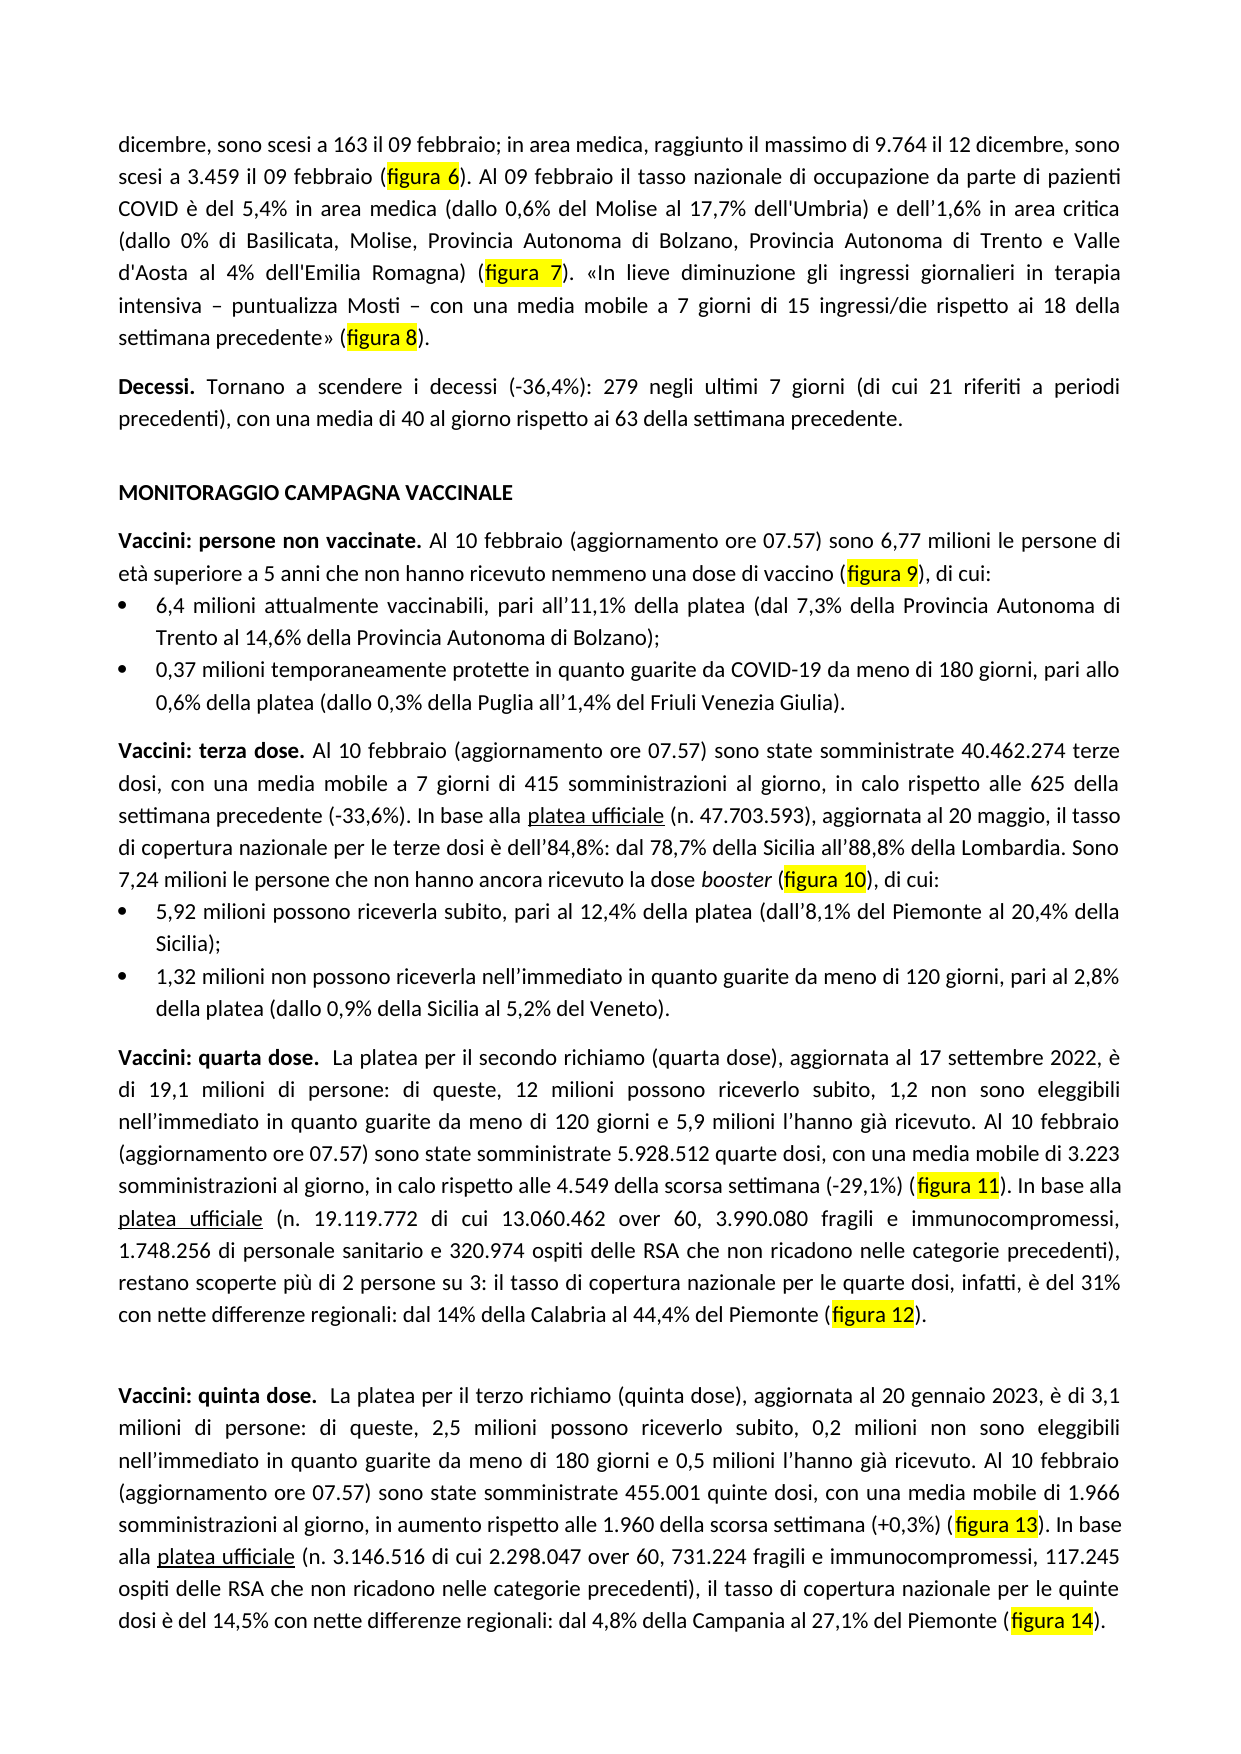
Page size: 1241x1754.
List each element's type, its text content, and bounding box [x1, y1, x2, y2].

text Vaccini: quinta dose. La platea per il terzo richiamo (quinta dose), aggiornata al 20 gennaio 2023, è di 3,1 milioni di persone: di queste, 2,5 milioni possono riceverlo subito, 0,2 milioni non sono eleggibili nell’immediato in quanto guarite da meno di 180 giorni e 0,5 milioni l’hanno già ricevuto. Al 10 febbraio (aggiornamento ore 07.57) sono state somministrate 455.001 quinte dosi, con una media mobile di 1.966 somministrazioni al giorno, in aumento rispetto alle 1.960 della scorsa settimana (+0,3%) (figura 13). In base alla platea ufficiale (n. 3.146.516 di cui 2.298.047 over 60, 731.224 fragili e immunocompromessi, 117.245 ospiti delle RSA che non ricadono nelle categorie precedenti), il tasso di copertura nazionale per le quinte dosi è del 14,5% con nette differenze regionali: dal 4,8% della Campania al 27,1% del Piemonte (figura 14). [118, 1381, 1122, 1635]
text Vaccini: terza dose. Al 10 febbraio (aggiornamento ore 07.57) sono state somministrate 40.462.274 terze dosi, con una media mobile a 7 giorni di 415 somministrazioni al giorno, in calo rispetto alle 625 della settimana precedente (-33,6%). In base alla platea ufficiale (n. 47.703.593), aggiornata al 20 maggio, il tasso di copertura nazionale per le terze dosi è dell’84,8%: dal 78,7% della Sicilia all’88,8% della Lombardia. Sono 7,24 milioni le persone che non hanno ancora ricevuto la dose booster (figura 10), di cui: [118, 736, 1122, 893]
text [118, 130, 1122, 351]
list 1,32 milioni non possono riceverla nell’immediato in quanto guarite da meno di 120 giorni, pari al 2,8% della platea (dallo 0,9% della Sicilia al 5,2% del Veneto). [118, 962, 1122, 1022]
text MONITORAGGIO CAMPAGNA VACCINALE [118, 478, 1122, 506]
text Vaccini: persone non vaccinate. Al 10 febbraio (aggiornamento ore 07.57) sono 6,77 milioni le persone di età superiore a 5 anni che non hanno ricevuto nemmeno una dose di vaccino (figura 9), di cui: [118, 527, 1122, 587]
list 0,37 milioni temporaneamente protette in quanto guarite da COVID-19 da meno di 180 giorni, pari allo 0,6% della platea (dallo 0,3% della Puglia all’1,4% del Friuli Venezia Giulia). [118, 655, 1122, 716]
text Decessi. Tornano a scendere i decessi (-36,4%): 279 negli ultimi 7 giorni (di cui 21 riferiti a periodi precedenti), con una media di 40 al giorno rispetto ai 63 della settimana precedente. [118, 372, 1122, 432]
list 6,4 milioni attualmente vaccinabili, pari all’11,1% della platea (dal 7,3% della Provincia Autonoma di Trento al 14,6% della Provincia Autonoma di Bolzano); [118, 591, 1122, 651]
list 5,92 milioni possono riceverla subito, pari al 12,4% della platea (dall’8,1% del Piemonte al 20,4% della Sicilia); [118, 897, 1122, 958]
text Vaccini: quarta dose. La platea per il secondo richiamo (quarta dose), aggiornata al 17 settembre 2022, è di 19,1 milioni di persone: di queste, 12 milioni possono riceverlo subito, 1,2 non sono eleggibili nell’immediato in quanto guarite da meno di 120 giorni e 5,9 milioni l’hanno già ricevuto. Al 10 febbraio (aggiornamento ore 07.57) sono state somministrate 5.928.512 quarte dosi, con una media mobile di 3.223 somministrazioni al giorno, in calo rispetto alle 4.549 della scorsa settimana (-29,1%) (figura 11). In base alla platea ufficiale (n. 19.119.772 di cui 13.060.462 over 60, 3.990.080 fragili e immunocompromessi, 1.748.256 di personale sanitario e 320.974 ospiti delle RSA che non ricadono nelle categorie precedenti), restano scoperte più di 2 persone su 3: il tasso di copertura nazionale per le quarte dosi, infatti, è del 31% con nette differenze regionali: dal 14% della Calabria al 44,4% del Piemonte (figura 12). [118, 1043, 1122, 1361]
